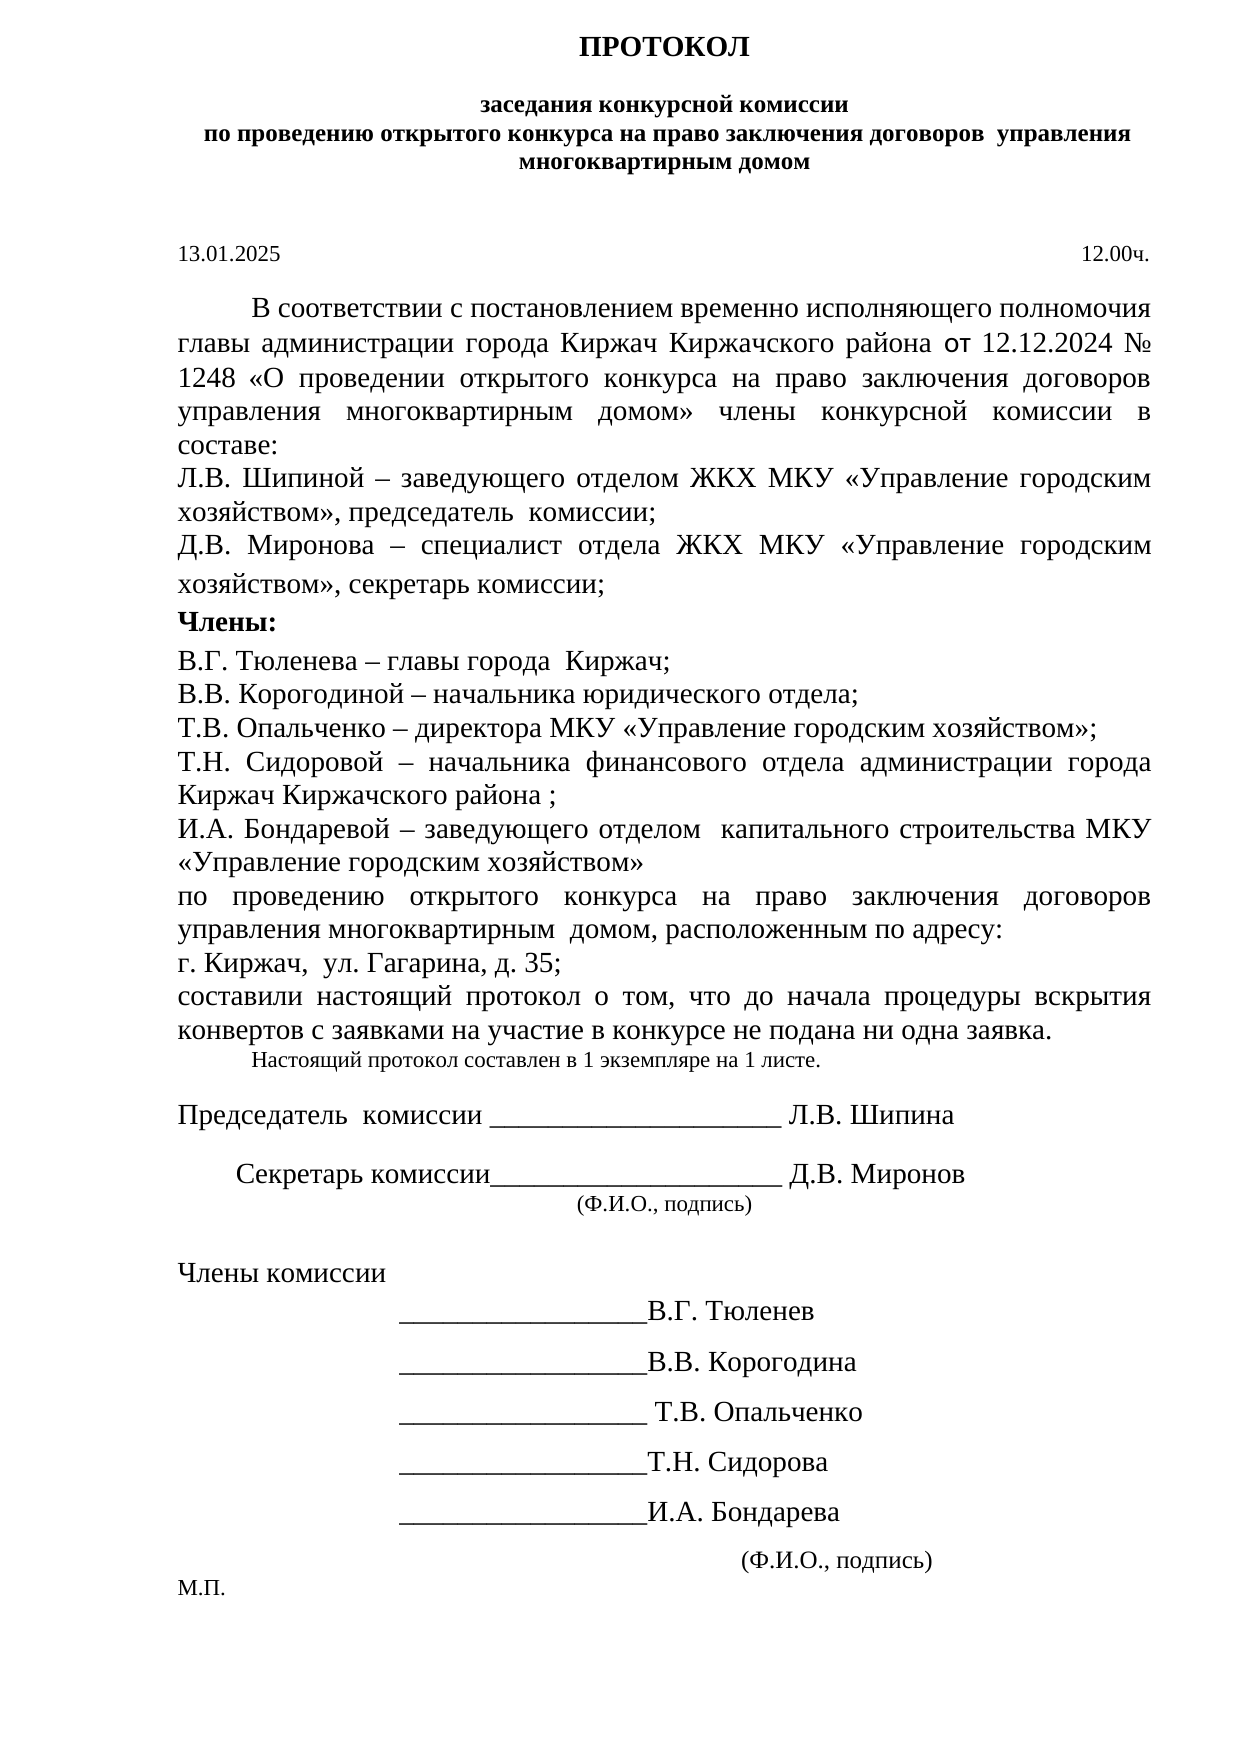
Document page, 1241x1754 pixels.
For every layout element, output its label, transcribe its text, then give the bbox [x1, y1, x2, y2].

text Председатель комиссии ____________________ Л.В. Шипина [177, 1097, 1152, 1131]
text Члены комиссии [177, 1255, 1152, 1288]
text В.Г. Тюленева – главы города Киржач; [177, 643, 1152, 677]
text В.В. Корогодиной – начальника юридического отдела; [177, 677, 1152, 710]
text _________________Т.Н. Сидорова [177, 1444, 1152, 1478]
text _________________В.В. Корогодина [177, 1344, 1152, 1377]
text (Ф.И.О., подпись) [177, 1545, 1152, 1574]
text 13.01.2025 12.00ч. [177, 239, 1152, 266]
text заседания конкурсной комиссии [177, 89, 1152, 118]
text И.А. Бондаревой – заведующего отделом капитального строительства МКУ «Управление городским хозяйством» [177, 811, 1152, 878]
text Настоящий протокол составлен в 1 экземпляре на 1 листе. [177, 1046, 1152, 1072]
text по проведению открытого конкурса на право заключения договоров управления многоквартирным домом [177, 118, 1152, 175]
text В соответствии с постановлением временно исполняющего полномочия главы администрации города Киржач Киржачского района от 12.12.2024 № 1248 «О проведении открытого конкурса на право заключения договоров управления многоквартирным домом» члены конкурсной комиссии в составе: [177, 291, 1152, 460]
text ПРОТОКОЛ [177, 29, 1152, 63]
text г. Киржач, ул. Гагарина, д. 35; [177, 945, 1152, 978]
text Секретарь комиссии____________________ Д.В. Миронов [177, 1156, 1152, 1190]
text (Ф.И.О., подпись) [177, 1190, 1152, 1216]
text Л.В. Шипиной – заведующего отделом ЖКХ МКУ «Управление городским хозяйством», председатель комиссии; [177, 460, 1152, 527]
text _________________И.А. Бондарева [177, 1494, 1152, 1528]
text Д.В. Миронова – специалист отдела ЖКХ МКУ «Управление городским хозяйством», секретарь комиссии; [177, 527, 1152, 599]
text по проведению открытого конкурса на право заключения договоров управления многоквартирным домом, расположенным по адресу: [177, 878, 1152, 945]
text Т.Н. Сидоровой – начальника финансового отдела администрации города Киржач Киржачского района ; [177, 744, 1152, 811]
text М.П. [177, 1574, 1152, 1600]
text _________________В.Г. Тюленев [177, 1293, 1152, 1327]
text Члены: [177, 604, 1152, 638]
text _________________ Т.В. Опальченко [177, 1394, 1152, 1427]
text составили настоящий протокол о том, что до начала процедуры вскрытия конвертов с заявками на участие в конкурсе не подана ни одна заявка. [177, 978, 1152, 1046]
text Т.В. Опальченко – директора МКУ «Управление городским хозяйством»; [177, 710, 1152, 744]
